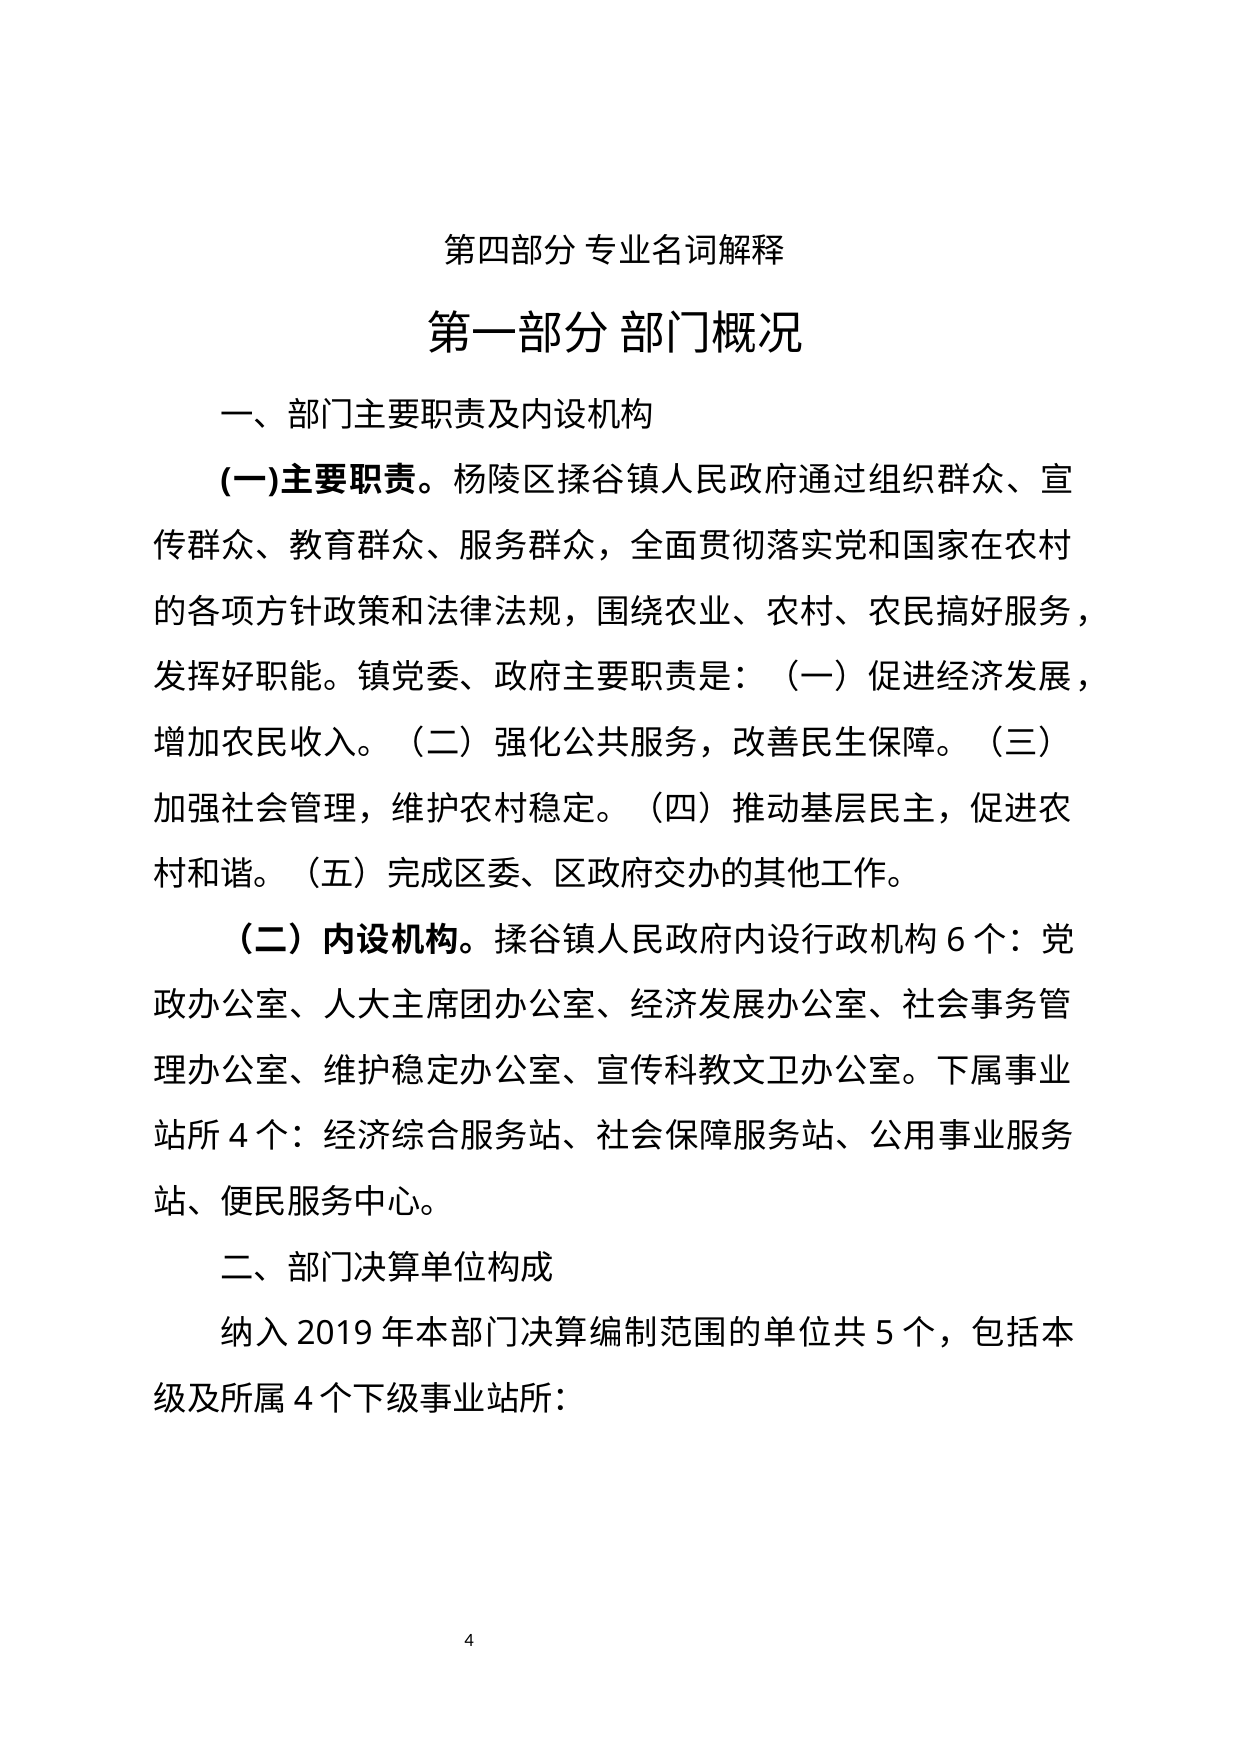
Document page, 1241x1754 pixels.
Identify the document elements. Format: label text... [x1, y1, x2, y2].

text （二）内设机构。揉谷镇人民政府内设行政机构6个：党政办公室、人大主席团办公室、经济发展办公室、社会事务管理办公室、维护稳定办公室、宣传科教文卫办公室。下属事业站所4个：经济综合服务站、社会保障服务站、公用事业服务站、便民服务中心。 [153, 904, 1075, 1232]
text 二、部门决算单位构成 [153, 1232, 1075, 1298]
text 第四部分 专业名词解释 [153, 215, 1075, 280]
text 一、部门主要职责及内设机构 [153, 379, 1075, 444]
text 第一部分 部门概况 [153, 280, 1075, 379]
text 纳入2019年本部门决算编制范围的单位共5个，包括本级及所属4个下级事业站所： [153, 1298, 1075, 1429]
text (一)主要职责。杨陵区揉谷镇人民政府通过组织群众、宣传群众、教育群众、服务群众，全面贯彻落实党和国家在农村的各项方针政策和法律法规，围绕农业、农村、农民搞好服务，发挥好职能。镇党委、政府主要职责是：（一）促进经济发展，增加农民收入。（二）强化公共服务，改善民生保障。（三）加强社会管理，维护农村稳定。（四）推动基层民主，促进农村和谐。（五）完成区委、区政府交办的其他工作。 [153, 444, 1075, 904]
